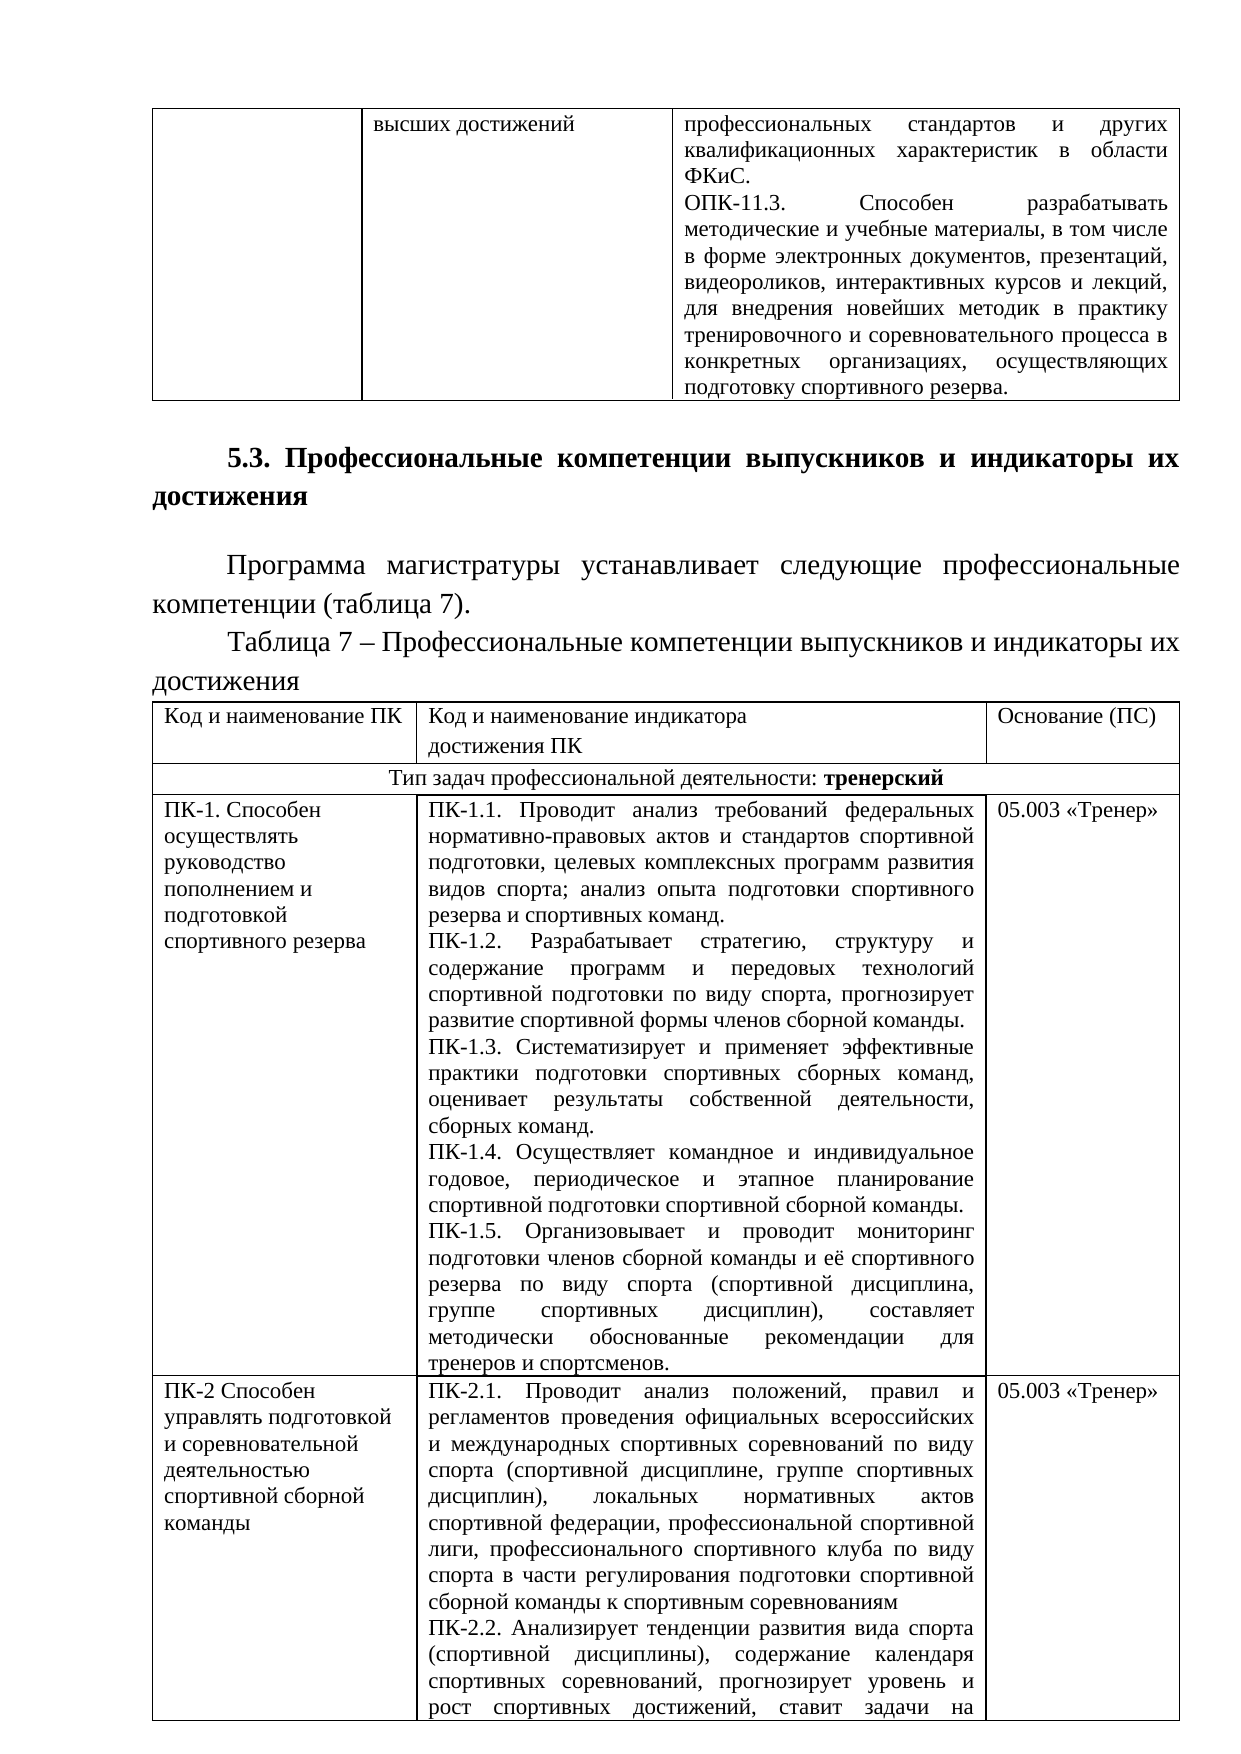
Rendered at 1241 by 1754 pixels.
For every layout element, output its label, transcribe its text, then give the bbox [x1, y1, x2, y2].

text Программа магистратуры устанавливает следующие профессиональные компетенции (таблица 7). [152, 547, 1180, 619]
table_cell 05.003 «Тренер» [987, 1376, 1179, 1719]
table_header Код и наименование ПК [153, 703, 416, 763]
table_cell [673, 109, 1179, 400]
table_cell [363, 109, 673, 400]
table_header Код и наименование индикатора достижения ПК [417, 703, 986, 763]
text 5.3. Профессиональные компетенции выпускников и индикаторы их достижения [152, 440, 1180, 512]
table_cell ПК-1.1. Проводит анализ требований федеральных нормативно-правовых актов и стандартов спортивной подготовки, целевых комплексных программ развития видов спорта; анализ опыта подготовки спортивного резерва и спортивных команд. ПК-1.2. Разрабатывает стратегию, структуру и содержание программ и передовых технологий спортивной подготовки по виду спорта, прогнозирует развитие спортивной формы членов сборной команды. ПК-1.3. Систематизирует и применяет эффективные практики подготовки спортивных сборных команд, оценивает результаты собственной деятельности, сборных команд. ПК-1.4. Осуществляет командное и индивидуальное годовое, периодическое и этапное планирование спортивной подготовки спортивной сборной команды. ПК-1.5. Организовывает и проводит мониторинг подготовки членов сборной команды и её спортивного резерва по виду спорта (спортивной дисциплина, группе спортивных дисциплин), составляет методически обоснованные рекомендации для тренеров и спортсменов. [418, 796, 985, 1375]
table_cell ПК-1. Способен осуществлять руководство пополнением и подготовкой спортивного резерва [153, 795, 416, 1375]
table_cell Тип задач профессиональной деятельности: тренерский [153, 764, 1179, 794]
table_header Основание (ПС) [987, 703, 1179, 763]
table_cell 05.003 «Тренер» [987, 795, 1179, 1375]
text Таблица 7 – Профессиональные компетенции выпускников и индикаторы их достижения [152, 624, 1180, 696]
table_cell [418, 1377, 985, 1719]
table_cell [153, 1376, 416, 1719]
